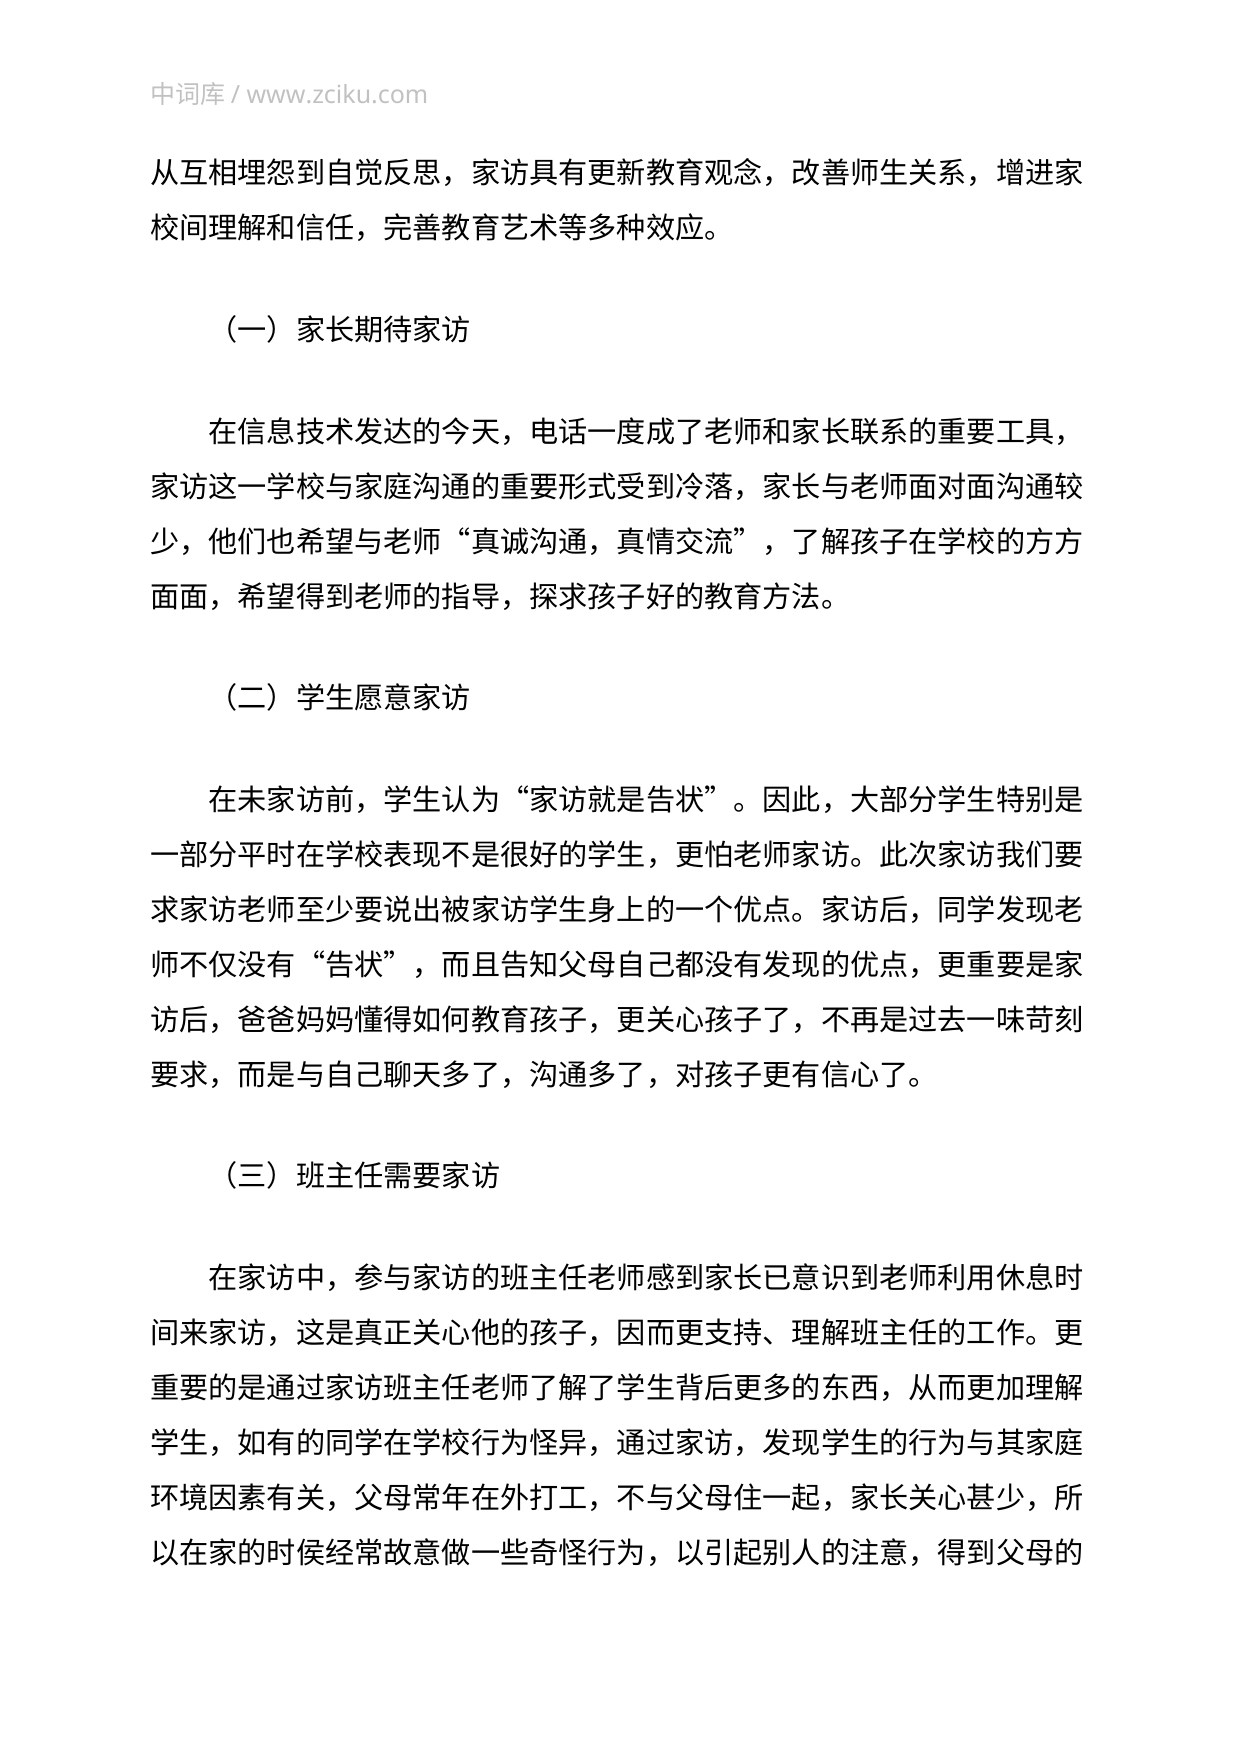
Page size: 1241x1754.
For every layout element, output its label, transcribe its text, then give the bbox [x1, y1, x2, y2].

text （三）班主任需要家访 [150, 1153, 1090, 1195]
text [150, 1255, 1090, 1571]
text （二）学生愿意家访 [150, 675, 1090, 717]
text 在信息技术发达的今天，电话一度成了老师和家长联系的重要工具，家访这一学校与家庭沟通的重要形式受到冷落，家长与老师面对面沟通较少，他们也希望与老师“真诚沟通，真情交流”，了解孩子在学校的方方面面，希望得到老师的指导，探求孩子好的教育方法。 [150, 408, 1090, 615]
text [150, 150, 1090, 247]
text （一）家长期待家访 [150, 307, 1090, 349]
text 在未家访前，学生认为“家访就是告状”。因此，大部分学生特别是一部分平时在学校表现不是很好的学生，更怕老师家访。此次家访我们要求家访老师至少要说出被家访学生身上的一个优点。家访后，同学发现老师不仅没有“告状”，而且告知父母自己都没有发现的优点，更重要是家访后，爸爸妈妈懂得如何教育孩子，更关心孩子了，不再是过去一味苛刻要求，而是与自己聊天多了，沟通多了，对孩子更有信心了。 [150, 777, 1090, 1093]
